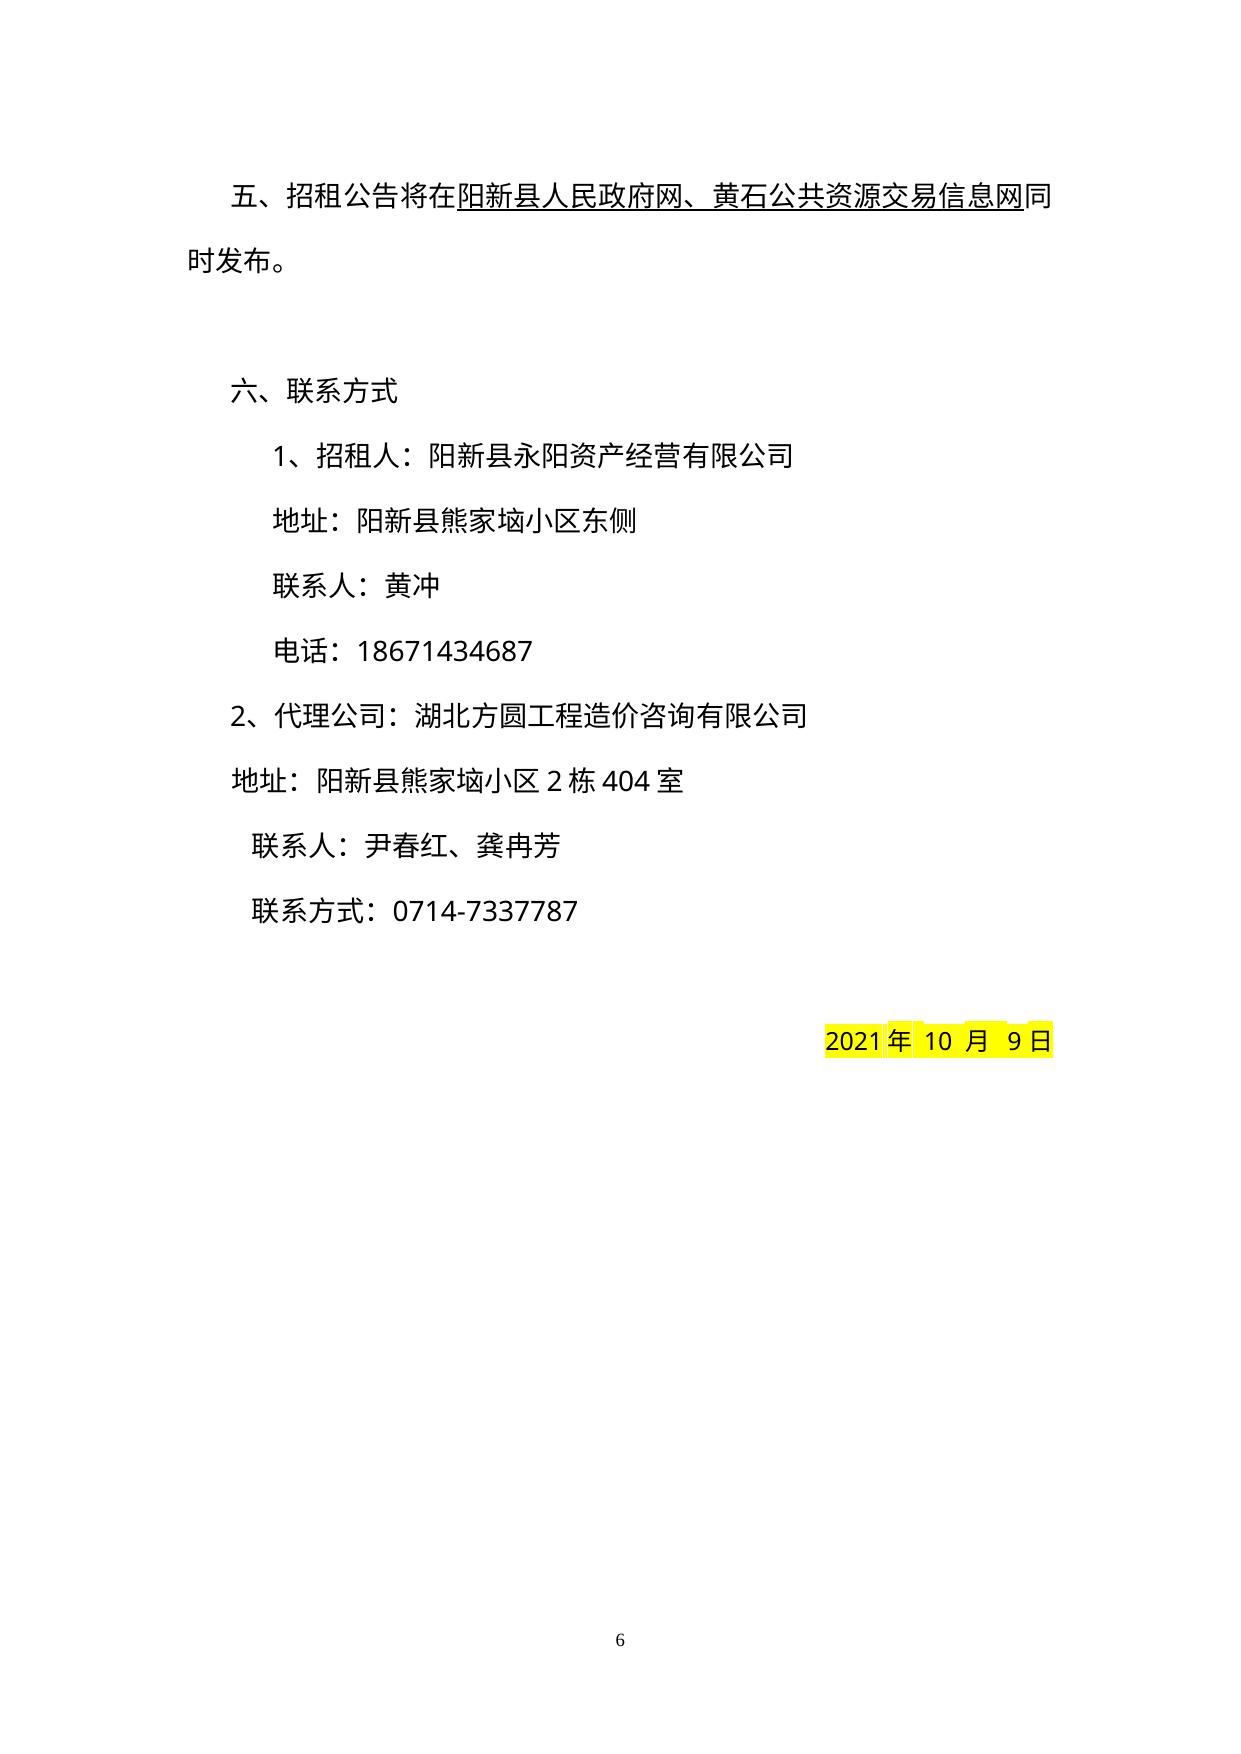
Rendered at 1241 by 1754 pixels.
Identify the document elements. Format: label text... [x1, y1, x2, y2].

text 1、招租人：阳新县永阳资产经营有限公司 [187, 422, 1053, 487]
text 联系人：黄冲 [187, 552, 1053, 617]
text 联系方式：0714-7337787 [187, 877, 1053, 942]
text 联系人：尹春红、龚冉芳 [187, 812, 1053, 877]
text 电话：18671434687 [187, 617, 1053, 682]
list 代理公司：湖北方圆工程造价咨询有限公司 [187, 682, 1053, 747]
text 2021年 10 月 9 日 [262, 1007, 1053, 1072]
text 地址：阳新县熊家垴小区东侧 [187, 487, 1053, 552]
text 地址：阳新县熊家垴小区2栋404室 [187, 747, 1053, 812]
text 五、招租公告将在阳新县人民政府网、黄石公共资源交易信息网同时发布。 [187, 162, 1053, 292]
text 六、联系方式 [187, 357, 1053, 422]
